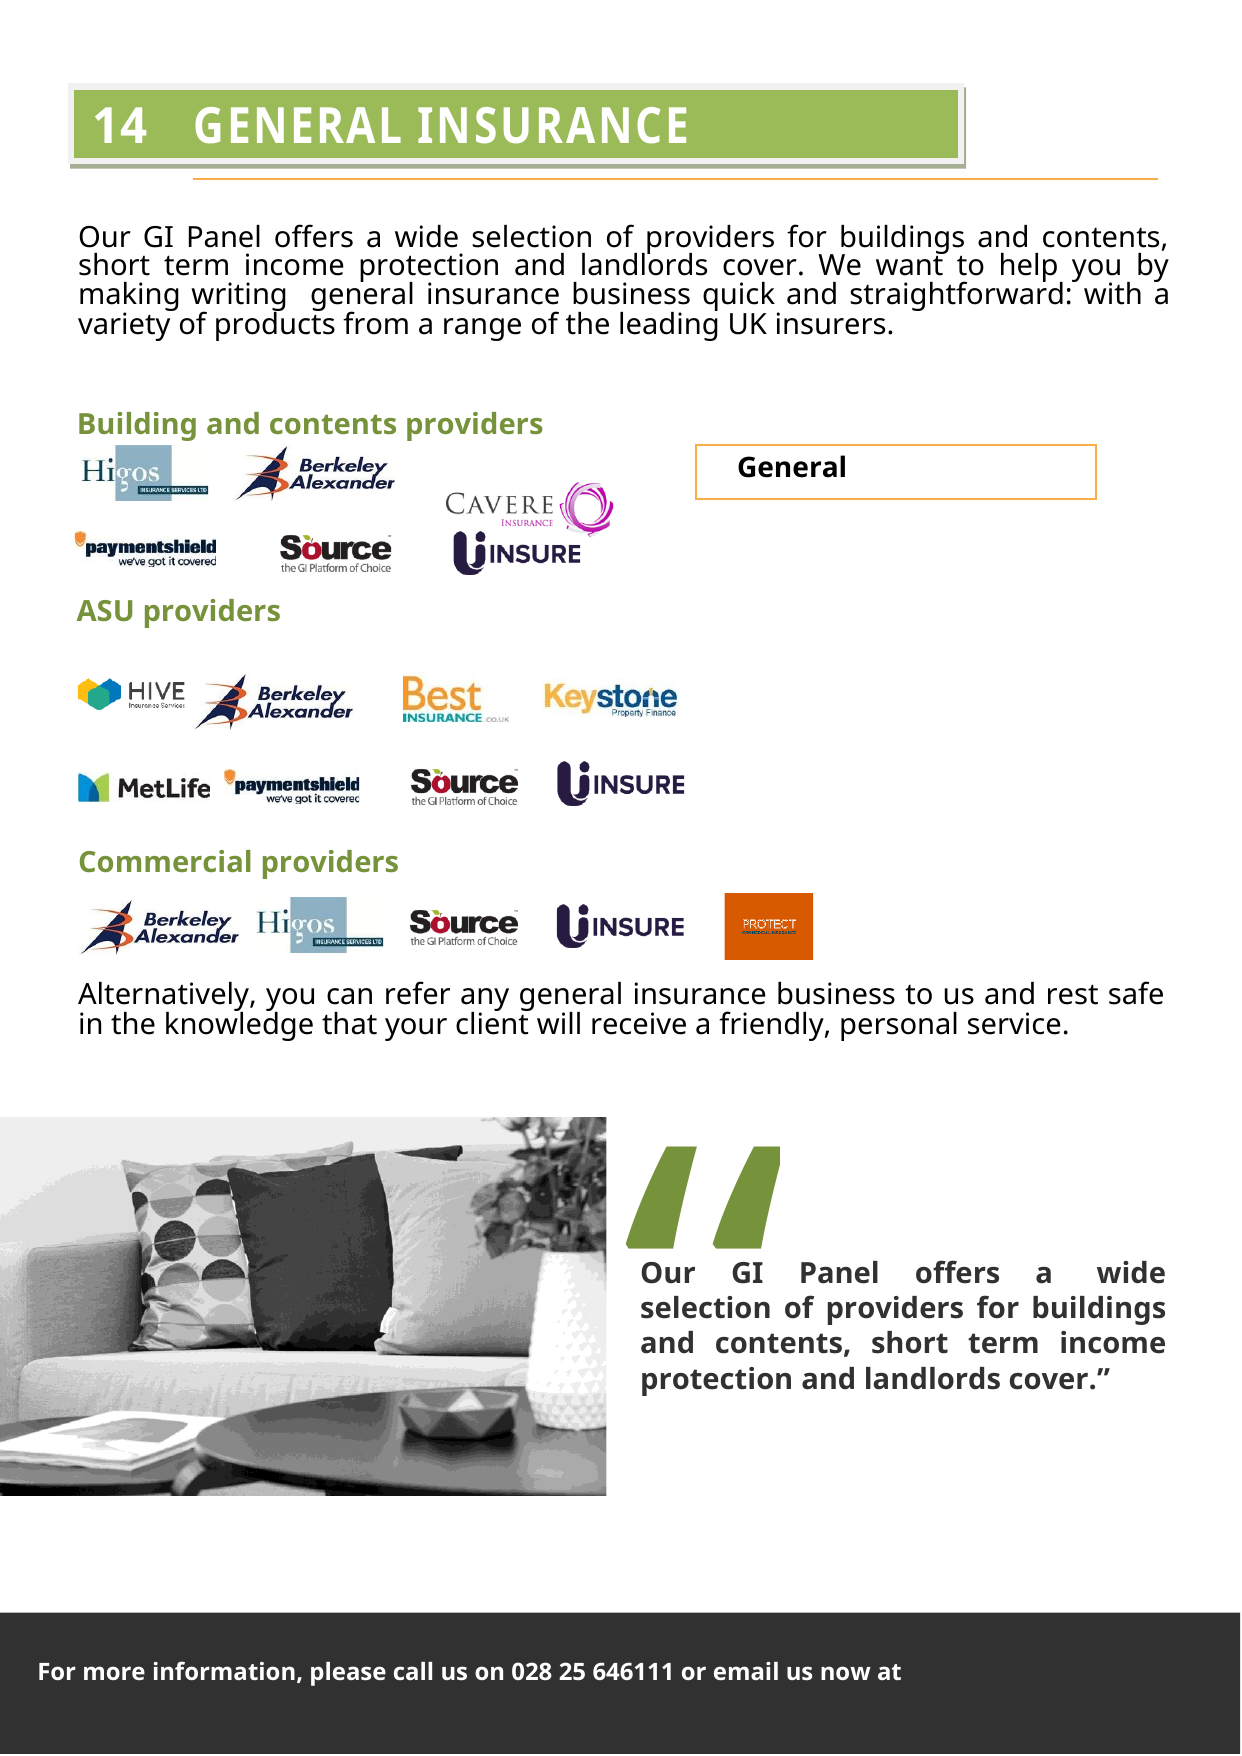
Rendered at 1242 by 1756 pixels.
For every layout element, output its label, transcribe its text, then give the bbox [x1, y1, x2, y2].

text Commercial providers [78, 841, 1242, 881]
picture [724, 893, 814, 960]
picture [277, 532, 392, 573]
subtitle ASU providers [76, 543, 1242, 629]
picture [233, 446, 396, 501]
text Our GI Panel offers a wide selection of providers for buildings and contents, short term income protection and landlords cover.” [640, 1255, 1166, 1398]
picture [407, 907, 519, 946]
picture [445, 481, 614, 575]
picture [81, 445, 209, 501]
text Alternatively, you can refer any general insurance business to us and rest safe in the knowledge that your client will receive a friendly, personal service. [78, 923, 1166, 1043]
picture [403, 672, 509, 722]
picture [74, 531, 216, 567]
picture [556, 904, 684, 948]
picture [0, 1117, 607, 1496]
picture [192, 674, 354, 730]
picture [256, 897, 384, 953]
picture [77, 772, 210, 802]
text Our GI Panel offers a wide selection of providers for buildings and contents, short term income protection and landlords cover. We want to help you by making writing general insurance business quick and straightforward: with a variety of products from a range of the leading UK insurers. [78, 224, 1170, 343]
picture [78, 900, 240, 955]
subtitle Building and contents providers [77, 403, 1242, 443]
picture [541, 678, 680, 717]
picture [408, 767, 519, 806]
picture [77, 678, 185, 710]
picture [224, 769, 360, 804]
picture [557, 761, 685, 806]
